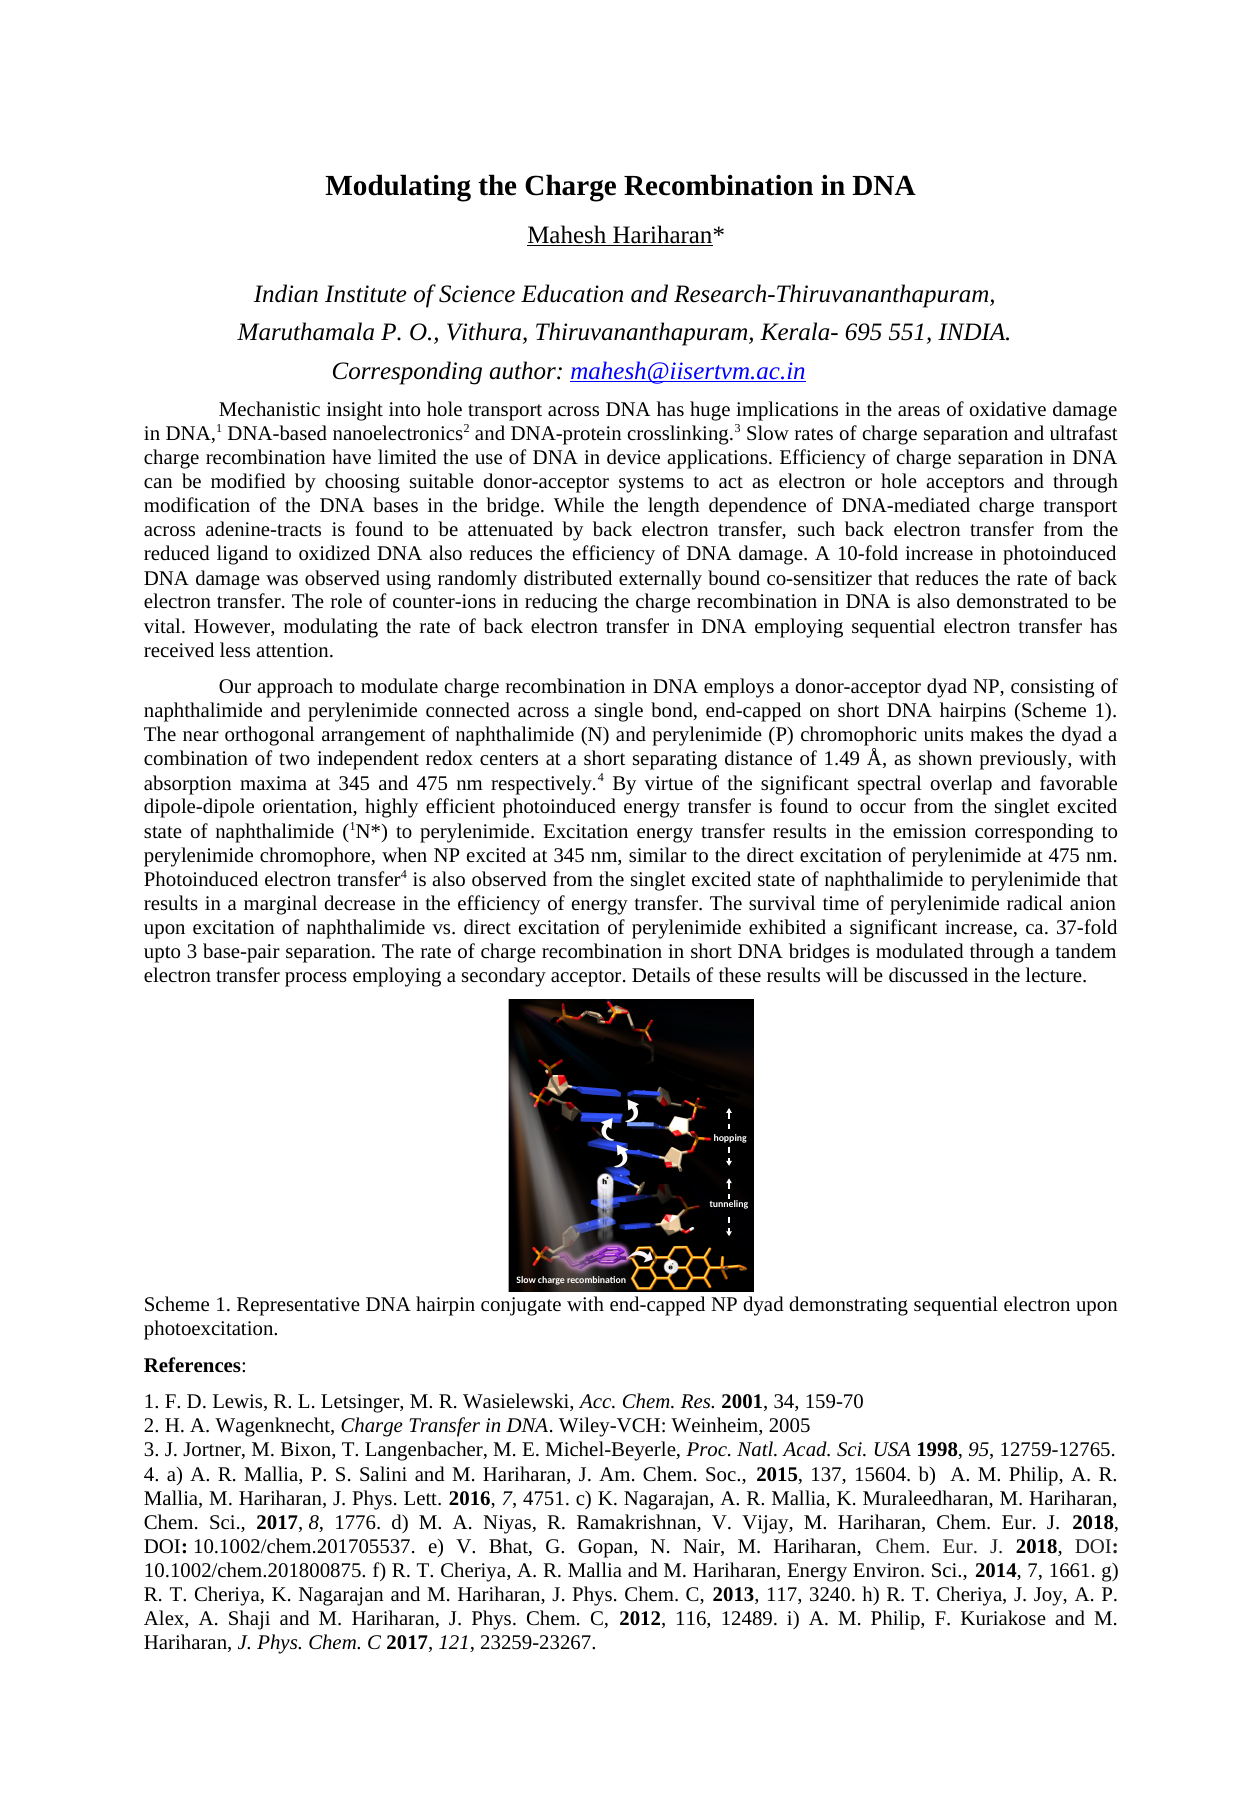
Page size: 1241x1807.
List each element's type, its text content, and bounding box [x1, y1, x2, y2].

text 3. J. Jortner, M. Bixon, T. Langenbacher, M. E. Michel-Beyerle, Proc. Natl. Acad. Sci. USA 1998, 95, 12759-12765. [144, 1437, 1119, 1461]
text 1. F. D. Lewis, R. L. Letsinger, M. R. Wasielewski, Acc. Chem. Res. 2001, 34, 159-70 [144, 1389, 1119, 1413]
text Corresponding author: mahesh@iisertvm.ac.in [152, 347, 985, 384]
text Modulating the Charge Recombination in DNA [186, 164, 1055, 201]
text 2. H. A. Wagenknecht, Charge Transfer in DNA. Wiley-VCH: Weinheim, 2005 [144, 1413, 1119, 1437]
text Maruthamala P. O., Vithura, Thiruvananthapuram, Kerala- 695 551, INDIA. [155, 308, 1094, 345]
text Scheme 1. Representative DNA hairpin conjugate with end-capped NP dyad demonstrating sequential electron upon photoexcitation. [144, 1292, 1119, 1340]
text Mahesh Hariharan* [155, 211, 1097, 248]
text 4. a) A. R. Mallia, P. S. Salini and M. Hariharan, J. Am. Chem. Soc., 2015, 137, 15604. b) A. M. Philip, A. R. Mallia, M. Hariharan, J. Phys. Lett. 2016, 7, 4751. c) K. Nagarajan, A. R. Mallia, K. Muraleedharan, M. Hariharan, Chem. Sci., 2017, 8, 1776. d) M. A. Niyas, R. Ramakrishnan, V. Vijay, M. Hariharan, Chem. Eur. J. 2018, DOI: 10.1002/chem.201705537. e) V. Bhat, G. Gopan, N. Nair, M. Hariharan, Chem. Eur. J. 2018, DOI: 10.1002/chem.201800875. f) R. T. Cheriya, A. R. Mallia and M. Hariharan, Energy Environ. Sci., 2014, 7, 1661. g) R. T. Cheriya, K. Nagarajan and M. Hariharan, J. Phys. Chem. C, 2013, 117, 3240. h) R. T. Cheriya, J. Joy, A. P. Alex, A. Shaji and M. Hariharan, J. Phys. Chem. C, 2012, 116, 12489. i) A. M. Philip, F. Kuriakose and M. Hariharan, J. Phys. Chem. C 2017, 121, 23259-23267. [144, 1461, 1119, 1654]
text Indian Institute of Science Education and Research-Thiruvananthapuram, [155, 270, 1094, 308]
text Our approach to modulate charge recombination in DNA employs a donor-acceptor dyad NP, consisting of naphthalimide and perylenimide connected across a single bond, end-capped on short DNA hairpins (Scheme 1). The near orthogonal arrangement of naphthalimide (N) and perylenimide (P) chromophoric units makes the dyad a combination of two independent redox centers at a short separating distance of 1.49 Å, as shown previously, with absorption maxima at 345 and 475 nm respectively.4 By virtue of the significant spectral overlap and favorable dipole-dipole orientation, highly efficient photoinduced energy transfer is found to occur from the singlet excited state of naphthalimide (1N*) to perylenimide. Excitation energy transfer results in the emission corresponding to perylenimide chromophore, when NP excited at 345 nm, similar to the direct excitation of perylenimide at 475 nm. Photoinduced electron transfer4 is also observed from the singlet excited state of naphthalimide to perylenimide that results in a marginal decrease in the efficiency of energy transfer. The survival time of perylenimide radical anion upon excitation of naphthalimide vs. direct excitation of perylenimide exhibited a significant increase, ca. 37-fold upto 3 base-pair separation. The rate of charge recombination in short DNA bridges is modulated through a tandem electron transfer process employing a secondary acceptor. Details of these results will be discussed in the lecture. [144, 674, 1119, 987]
text Mechanistic insight into hole transport across DNA has huge implications in the areas of oxidative damage in DNA,1 DNA-based nanoelectronics2 and DNA-protein crosslinking.3 Slow rates of charge separation and ultrafast charge recombination have limited the use of DNA in device applications. Efficiency of charge separation in DNA can be modified by choosing suitable donor-acceptor systems to act as electron or hole acceptors and through modification of the DNA bases in the bridge. While the length dependence of DNA-mediated charge transport across adenine-tracts is found to be attenuated by back electron transfer, such back electron transfer from the reduced ligand to oxidized DNA also reduces the efficiency of DNA damage. A 10-fold increase in photoinduced DNA damage was observed using randomly distributed externally bound co-sensitizer that reduces the rate of back electron transfer. The role of counter-ions in reducing the charge recombination in DNA is also demonstrated to be vital. However, modulating the rate of back electron transfer in DNA employing sequential electron transfer has received less attention. [144, 205, 1119, 662]
text References: [144, 1353, 1119, 1377]
